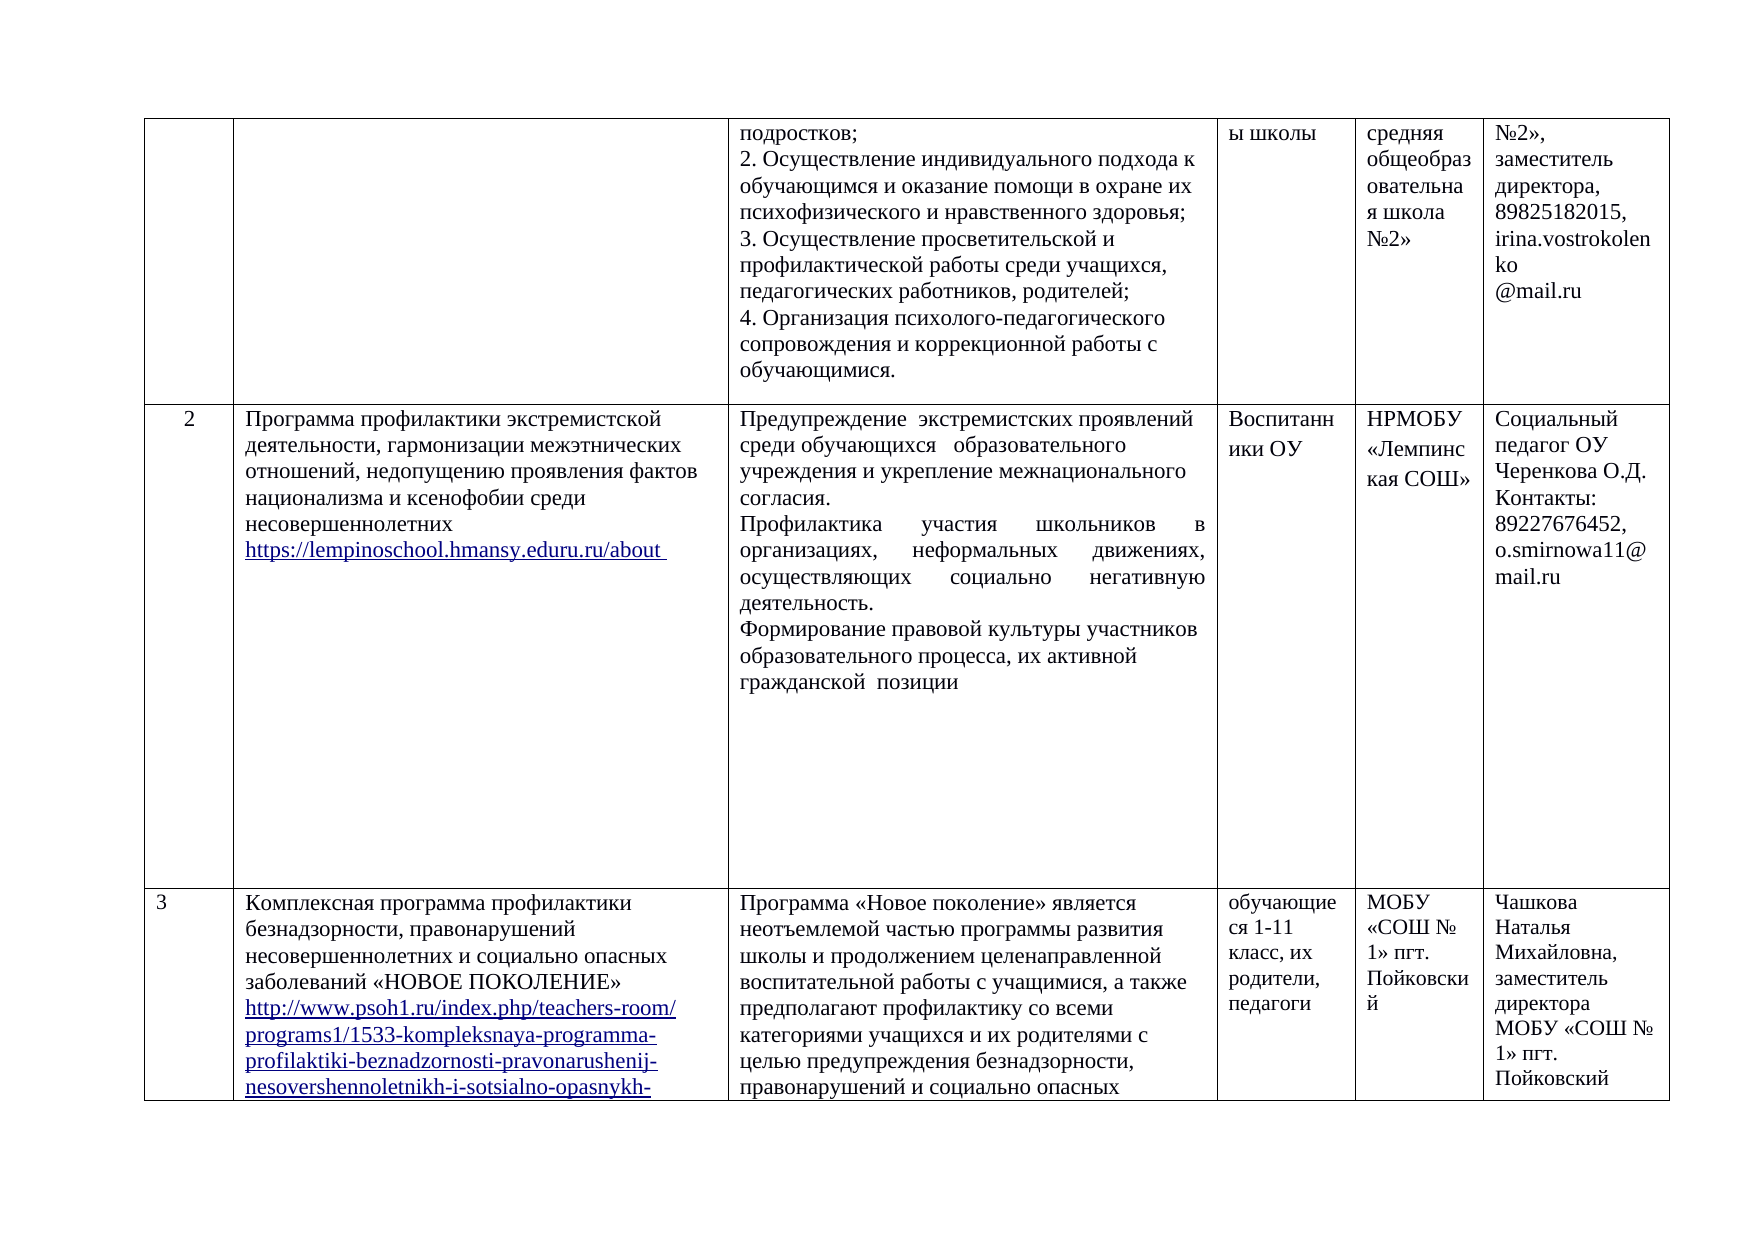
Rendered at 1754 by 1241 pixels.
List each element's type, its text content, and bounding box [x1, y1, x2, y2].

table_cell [234, 119, 728, 403]
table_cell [729, 889, 1217, 1100]
table_cell 1 [145, 119, 233, 403]
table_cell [1484, 889, 1669, 1100]
table_cell Воспитанники ОУ [1218, 405, 1355, 888]
table_cell Социальный педагог ОУ Черенкова О.Д. Контакты: 89227676452, o.smirnowa11@mail.ru [1484, 405, 1669, 888]
table_cell 2 [145, 405, 233, 888]
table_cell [234, 889, 728, 1100]
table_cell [1484, 119, 1669, 403]
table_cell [729, 119, 1217, 403]
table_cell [1356, 119, 1483, 403]
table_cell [1218, 119, 1355, 403]
table_cell Программа профилактики экстремистской деятельности, гармонизации межэтнических отношений, недопущению проявления фактов национализма и ксенофобии среди несовершеннолетних https://lempinoschool.hmansy.eduru.ru/about [234, 405, 728, 888]
table_cell Предупреждение экстремистских проявлений среди обучающихся образовательного учреждения и укрепление межнационального согласия. Профилактика участия школьников в организациях, неформальных движениях, осуществляющих социально негативную деятельность. Формирование правовой культуры участников образовательного процесса, их активной гражданской позиции [729, 405, 1217, 888]
table_cell 3 [145, 889, 233, 1100]
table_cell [1218, 889, 1355, 1100]
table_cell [1356, 889, 1483, 1100]
table_cell НРМОБУ «Лемпинская СОШ» [1356, 405, 1483, 888]
